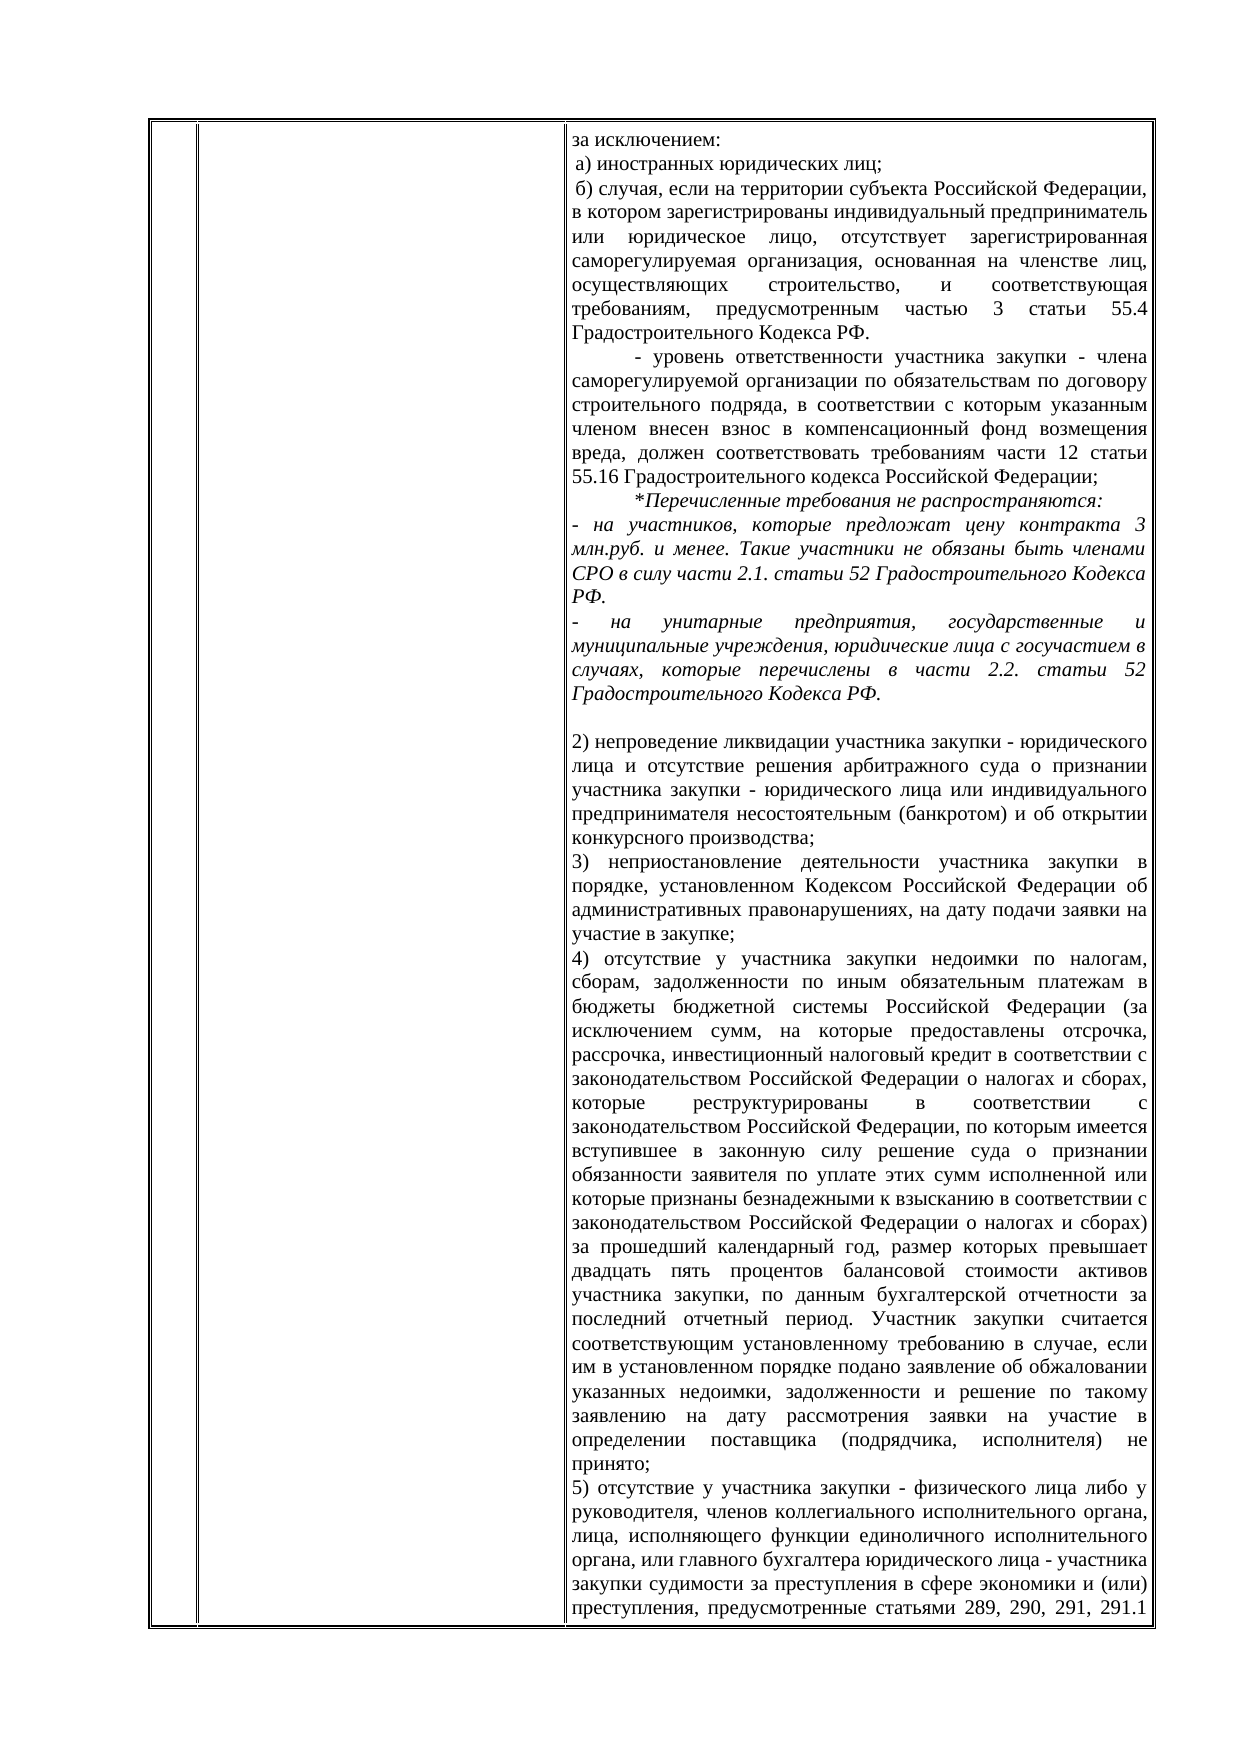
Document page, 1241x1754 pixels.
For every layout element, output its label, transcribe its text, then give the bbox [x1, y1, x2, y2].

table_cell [198, 122, 566, 1625]
table_cell 18 [152, 122, 198, 1625]
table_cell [566, 122, 1152, 1625]
